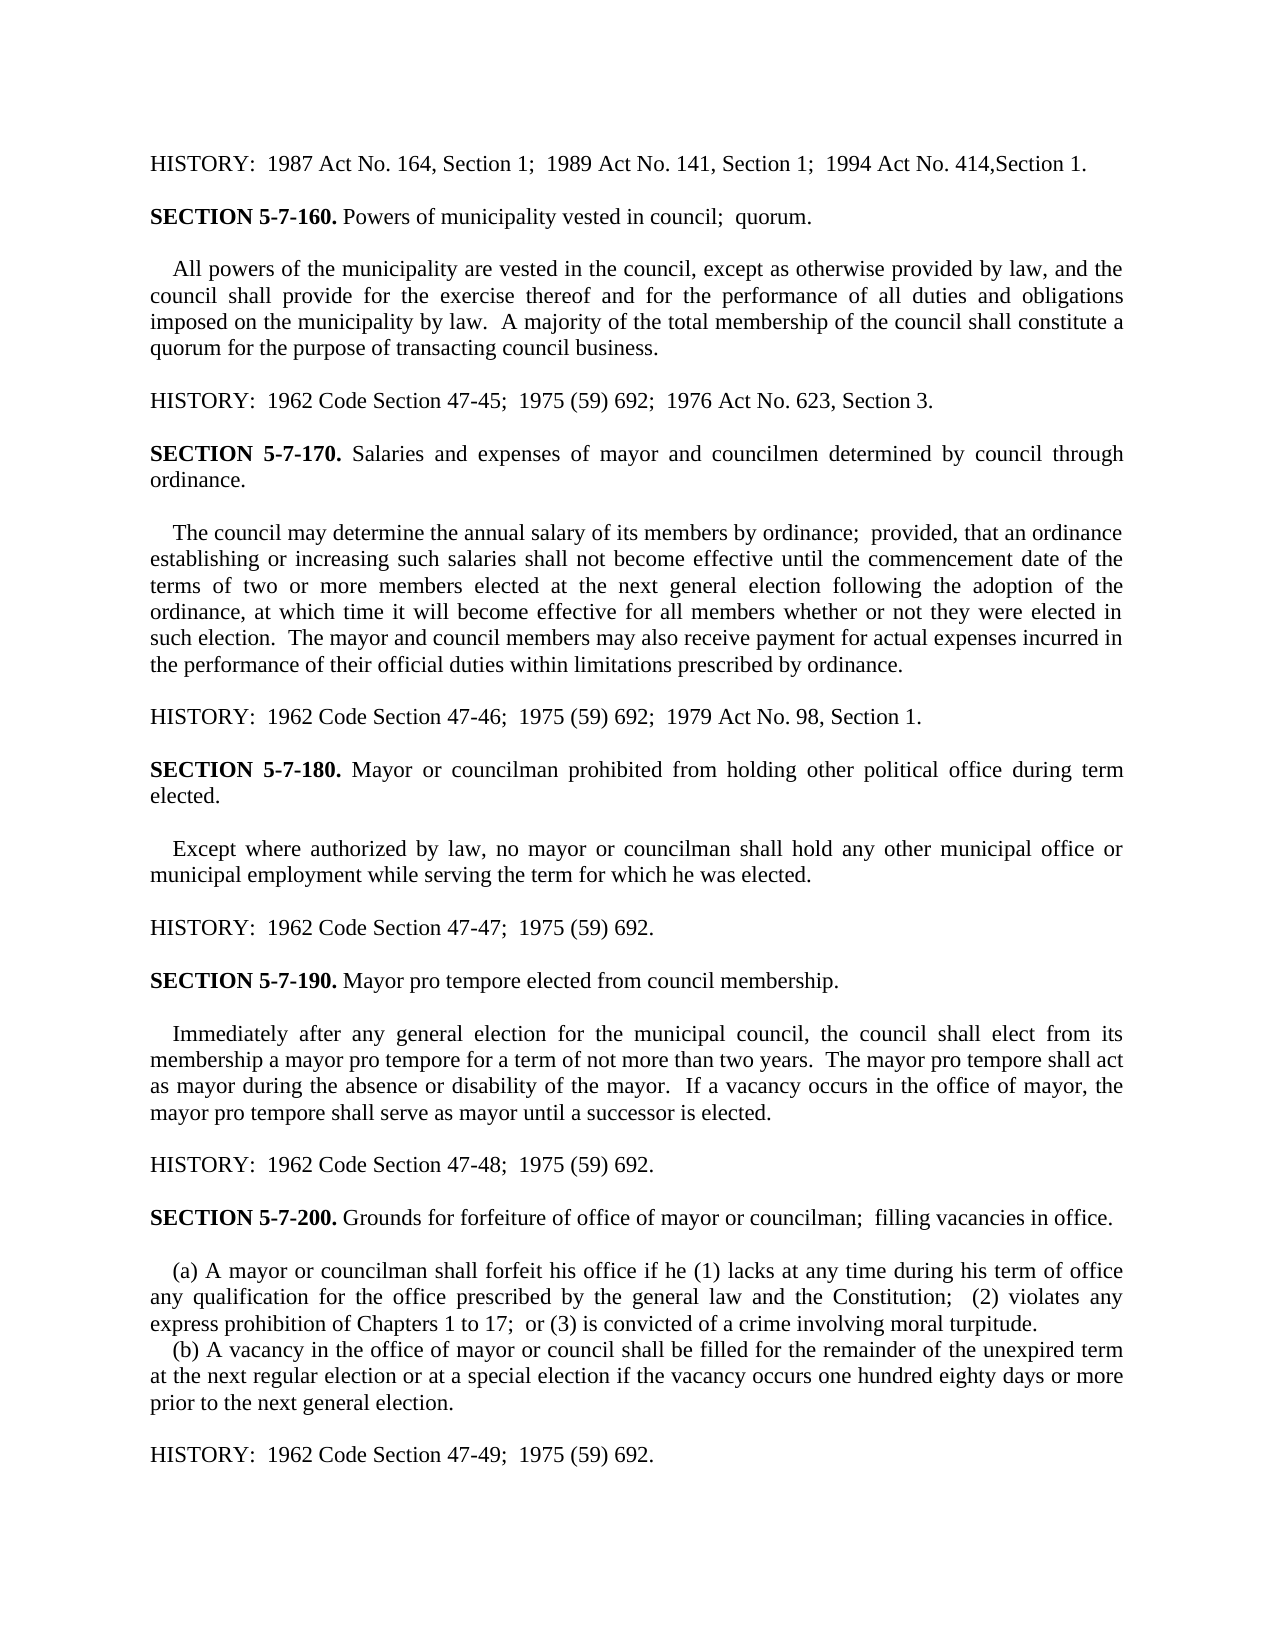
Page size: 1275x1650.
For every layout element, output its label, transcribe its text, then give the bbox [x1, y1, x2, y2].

text HISTORY: 1962 Code Section 47-49; 1975 (59) 692. [150, 1441, 1125, 1468]
text HISTORY: 1962 Code Section 47-47; 1975 (59) 692. [150, 914, 1125, 941]
text SECTION 5-7-170. Salaries and expenses of mayor and councilmen determined by council through ordinance. [150, 440, 1125, 493]
text HISTORY: 1962 Code Section 47-46; 1975 (59) 692; 1979 Act No. 98, Section 1. [150, 703, 1125, 730]
text HISTORY: 1962 Code Section 47-48; 1975 (59) 692. [150, 1151, 1125, 1178]
text Immediately after any general election for the municipal council, the council shall elect from its membership a mayor pro tempore for a term of not more than two years. The mayor pro tempore shall act as mayor during the absence or disability of the mayor. If a vacancy occurs in the office of mayor, the mayor pro tempore shall serve as mayor until a successor is elected. [150, 1020, 1125, 1125]
text HISTORY: 1987 Act No. 164, Section 1; 1989 Act No. 141, Section 1; 1994 Act No. 414,Section 1. [150, 150, 1125, 176]
text SECTION 5-7-180. Mayor or councilman prohibited from holding other political office during term elected. [150, 756, 1125, 809]
text (a) A mayor or councilman shall forfeit his office if he (1) lacks at any time during his term of office any qualification for the office prescribed by the general law and the Constitution; (2) violates any express prohibition of Chapters 1 to 17; or (3) is convicted of a crime involving moral turpitude. [150, 1257, 1125, 1336]
text Except where authorized by law, no mayor or councilman shall hold any other municipal office or municipal employment while serving the term for which he was elected. [150, 835, 1125, 888]
text SECTION 5-7-200. Grounds for forfeiture of office of mayor or councilman; filling vacancies in office. [150, 1204, 1125, 1231]
text The council may determine the annual salary of its members by ordinance; provided, that an ordinance establishing or increasing such salaries shall not become effective until the commencement date of the terms of two or more members elected at the next general election following the adoption of the ordinance, at which time it will become effective for all members whether or not they were elected in such election. The mayor and council members may also receive payment for actual expenses incurred in the performance of their official duties within limitations prescribed by ordinance. [150, 519, 1125, 677]
text HISTORY: 1962 Code Section 47-45; 1975 (59) 692; 1976 Act No. 623, Section 3. [150, 387, 1125, 413]
text SECTION 5-7-160. Powers of municipality vested in council; quorum. [150, 203, 1125, 229]
text All powers of the municipality are vested in the council, except as otherwise provided by law, and the council shall provide for the exercise thereof and for the performance of all duties and obligations imposed on the municipality by law. A majority of the total membership of the council shall constitute a quorum for the purpose of transacting council business. [150, 255, 1125, 361]
text (b) A vacancy in the office of mayor or council shall be filled for the remainder of the unexpired term at the next regular election or at a special election if the vacancy occurs one hundred eighty days or more prior to the next general election. [150, 1336, 1125, 1415]
text SECTION 5-7-190. Mayor pro tempore elected from council membership. [150, 967, 1125, 993]
